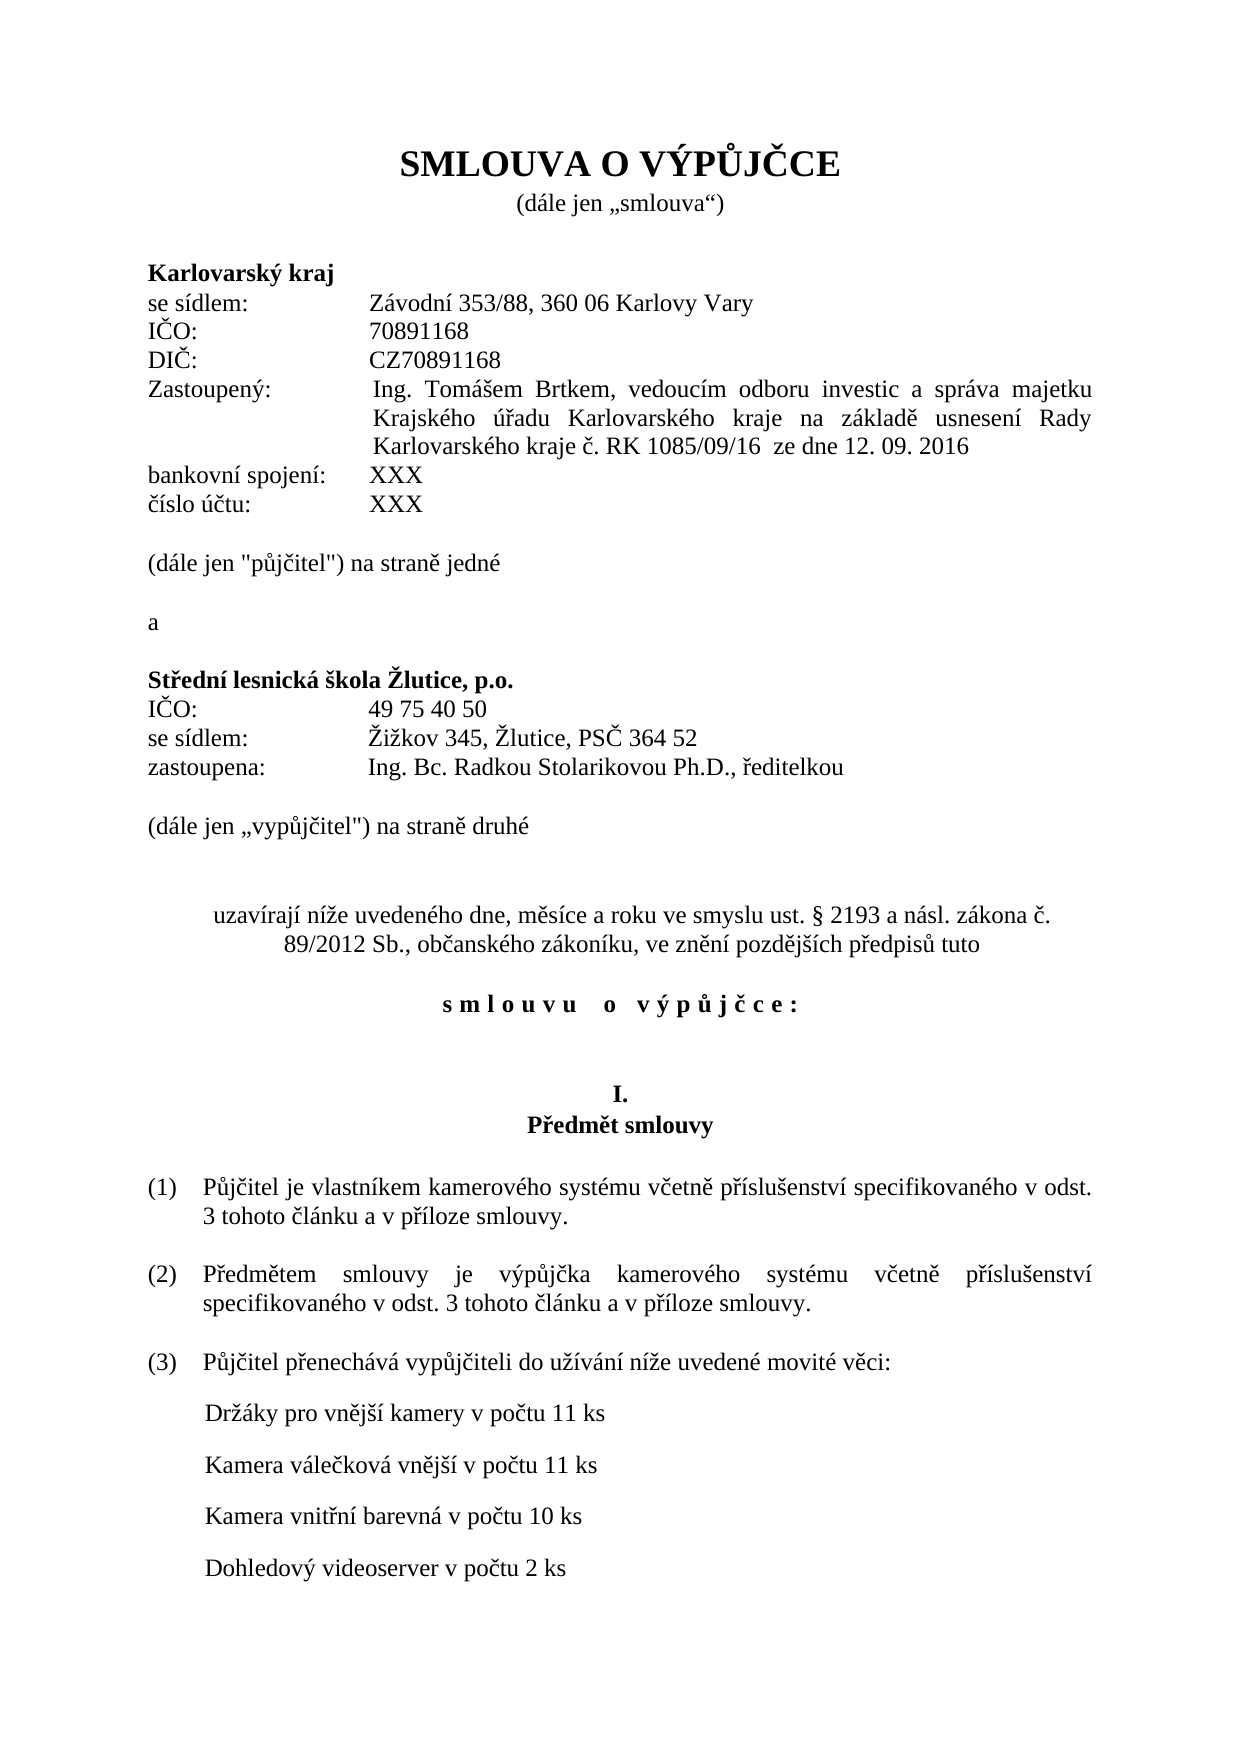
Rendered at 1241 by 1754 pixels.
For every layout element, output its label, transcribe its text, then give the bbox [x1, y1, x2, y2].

text I. [148, 1079, 1093, 1108]
text DIČ: CZ70891168 [148, 345, 1093, 374]
text Karlovarský kraj [148, 259, 1093, 288]
text Předmět smlouvy [148, 1110, 1093, 1139]
text IČO: 49 75 40 50 [148, 694, 1093, 723]
text Střední lesnická škola Žlutice, p.o. [148, 666, 1093, 694]
text Kamera válečková vnější v počtu 11 ks [204, 1450, 1093, 1479]
text Dohledový videoserver v počtu 2 ks [204, 1553, 1093, 1582]
text Kamera vnitřní barevná v počtu 10 ks [204, 1501, 1093, 1530]
text Zastoupený: Ing. Tomášem Brtkem, vedoucím odboru investic a správa majetku Krajského úřadu Karlovarského kraje na základě usnesení Rady Karlovarského kraje č. RK 1085/09/16 ze dne 12. 09. 2016 [148, 374, 1093, 460]
text uzavírají níže uvedeného dne, měsíce a roku ve smyslu ust. § 2193 a násl. zákona č. 89/2012 Sb., občanského zákoníku, ve znění pozdějších předpisů tuto [171, 900, 1093, 958]
text číslo účtu: XXX [148, 489, 1093, 518]
list Půjčitel přenechává vypůjčiteli do užívání níže uvedené movité věci: [148, 1347, 1093, 1376]
list Půjčitel je vlastníkem kamerového systému včetně příslušenství specifikovaného v odst. 3 tohoto článku a v příloze smlouvy. [148, 1172, 1093, 1230]
text SMLOUVA O VÝPŮJČCE [148, 154, 1093, 183]
text zastoupena: Ing. Bc. Radkou Stolarikovou Ph.D., ředitelkou [148, 752, 1093, 781]
text (dále jen „smlouva“) [148, 189, 1093, 218]
text bankovní spojení: XXX [148, 460, 1093, 489]
text se sídlem: Závodní 353/88, 360 06 Karlovy Vary [148, 288, 1093, 316]
text (dále jen "půjčitel") na straně jedné [148, 548, 1093, 576]
text a [148, 607, 1093, 636]
text (dále jen „vypůjčitel") na straně druhé [148, 811, 1093, 840]
list Předmětem smlouvy je výpůjčka kamerového systému včetně příslušenství specifikovaného v odst. 3 tohoto článku a v příloze smlouvy. [148, 1259, 1093, 1317]
text smlouvu o výpůjčce: [148, 989, 1093, 1018]
text Držáky pro vnější kamery v počtu 11 ks [204, 1398, 1093, 1427]
text IČO: 70891168 [148, 316, 1093, 345]
text se sídlem: Žižkov 345, Žlutice, PSČ 364 52 [148, 723, 1093, 752]
